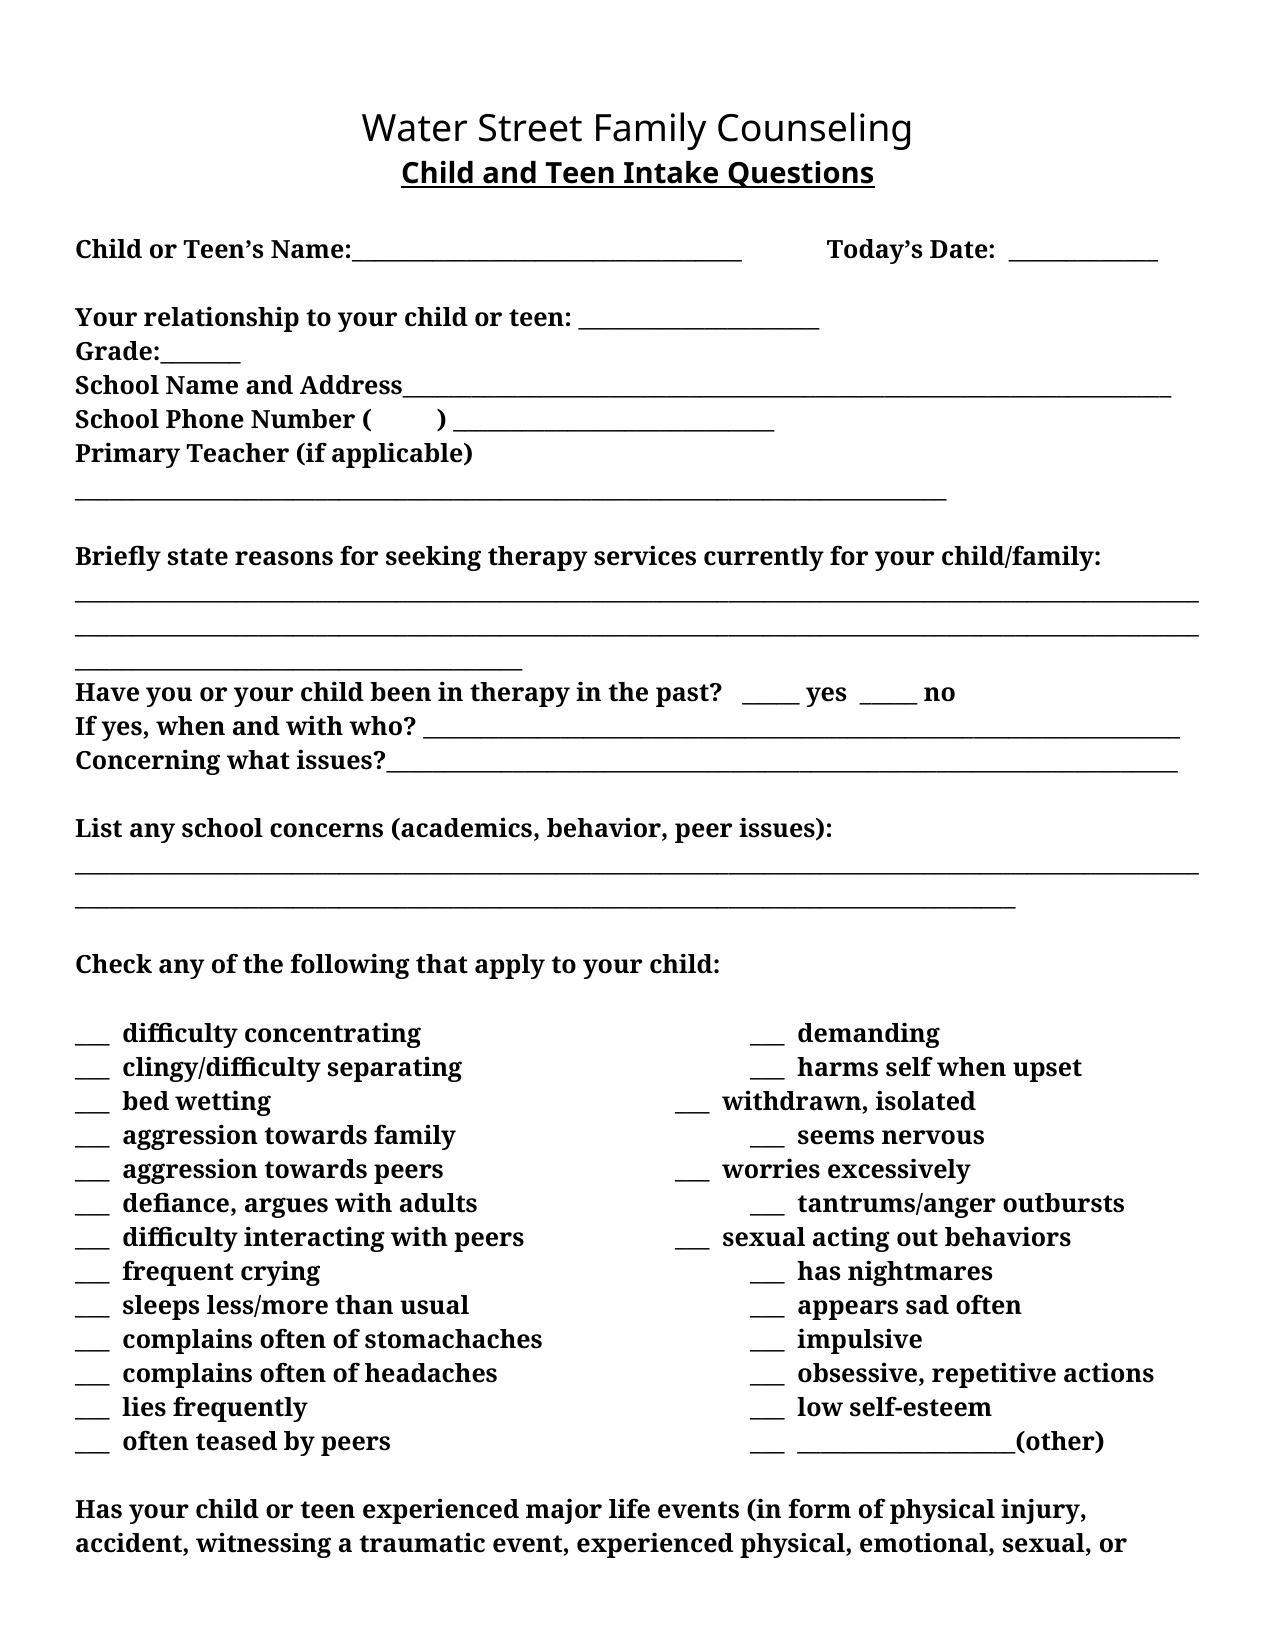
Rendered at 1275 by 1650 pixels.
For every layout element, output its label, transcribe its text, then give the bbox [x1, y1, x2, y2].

text ___ aggression towards peers ___ worries excessively [75, 1151, 1200, 1186]
text ___ sleeps less/more than usual ___ appears sad often [75, 1288, 1200, 1322]
text ___ lies frequently ___ low self-esteem [75, 1390, 1200, 1424]
text Concerning what issues?_____________________________________________________________________ [75, 743, 1200, 777]
text ___ complains often of stomachaches ___ impulsive [75, 1322, 1200, 1356]
text Briefly state reasons for seeking therapy services currently for your child/family: ___________________________________________________________________________________________________________________________________________________________________________________________________________________________________________ [75, 538, 1200, 674]
text ___ complains often of headaches ___ obsessive, repetitive actions [75, 1356, 1200, 1390]
text Primary Teacher (if applicable) ____________________________________________________________________________ [75, 436, 1200, 504]
text ____________________________________________________________________________________________________________________________________________________________________________________ [75, 845, 1200, 913]
text ___ bed wetting ___ withdrawn, isolated [75, 1083, 1200, 1117]
text School Name and Address___________________________________________________________________ [75, 368, 1200, 402]
text Child or Teen’s Name:__________________________________ Today’s Date: _____________ [75, 232, 1200, 266]
text Grade:_______ [75, 334, 1200, 368]
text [75, 1492, 1200, 1560]
text Water Street Family Counseling [75, 101, 1200, 152]
text ___ difficulty interacting with peers ___ sexual acting out behaviors [75, 1219, 1200, 1254]
text ___ frequent crying ___ has nightmares [75, 1254, 1200, 1288]
text ___ often teased by peers ___ ___________________(other) [75, 1424, 1200, 1458]
text School Phone Number ( ) ____________________________ [75, 402, 1200, 436]
text Have you or your child been in therapy in the past? _____ yes _____ no [75, 674, 1200, 709]
text ___ defiance, argues with adults ___ tantrums/anger outbursts [75, 1186, 1200, 1219]
text ___ difficulty concentrating ___ demanding [75, 1015, 1200, 1049]
text Check any of the following that apply to your child: [75, 947, 1200, 981]
text If yes, when and with who? __________________________________________________________________ [75, 709, 1200, 743]
text ___ clingy/difficulty separating ___ harms self when upset [75, 1049, 1200, 1083]
text ___ aggression towards family ___ seems nervous [75, 1117, 1200, 1151]
text Your relationship to your child or teen: _____________________ [75, 300, 1200, 334]
text List any school concerns (academics, behavior, peer issues): [75, 811, 1200, 845]
text Child and Teen Intake Questions [75, 152, 1200, 192]
